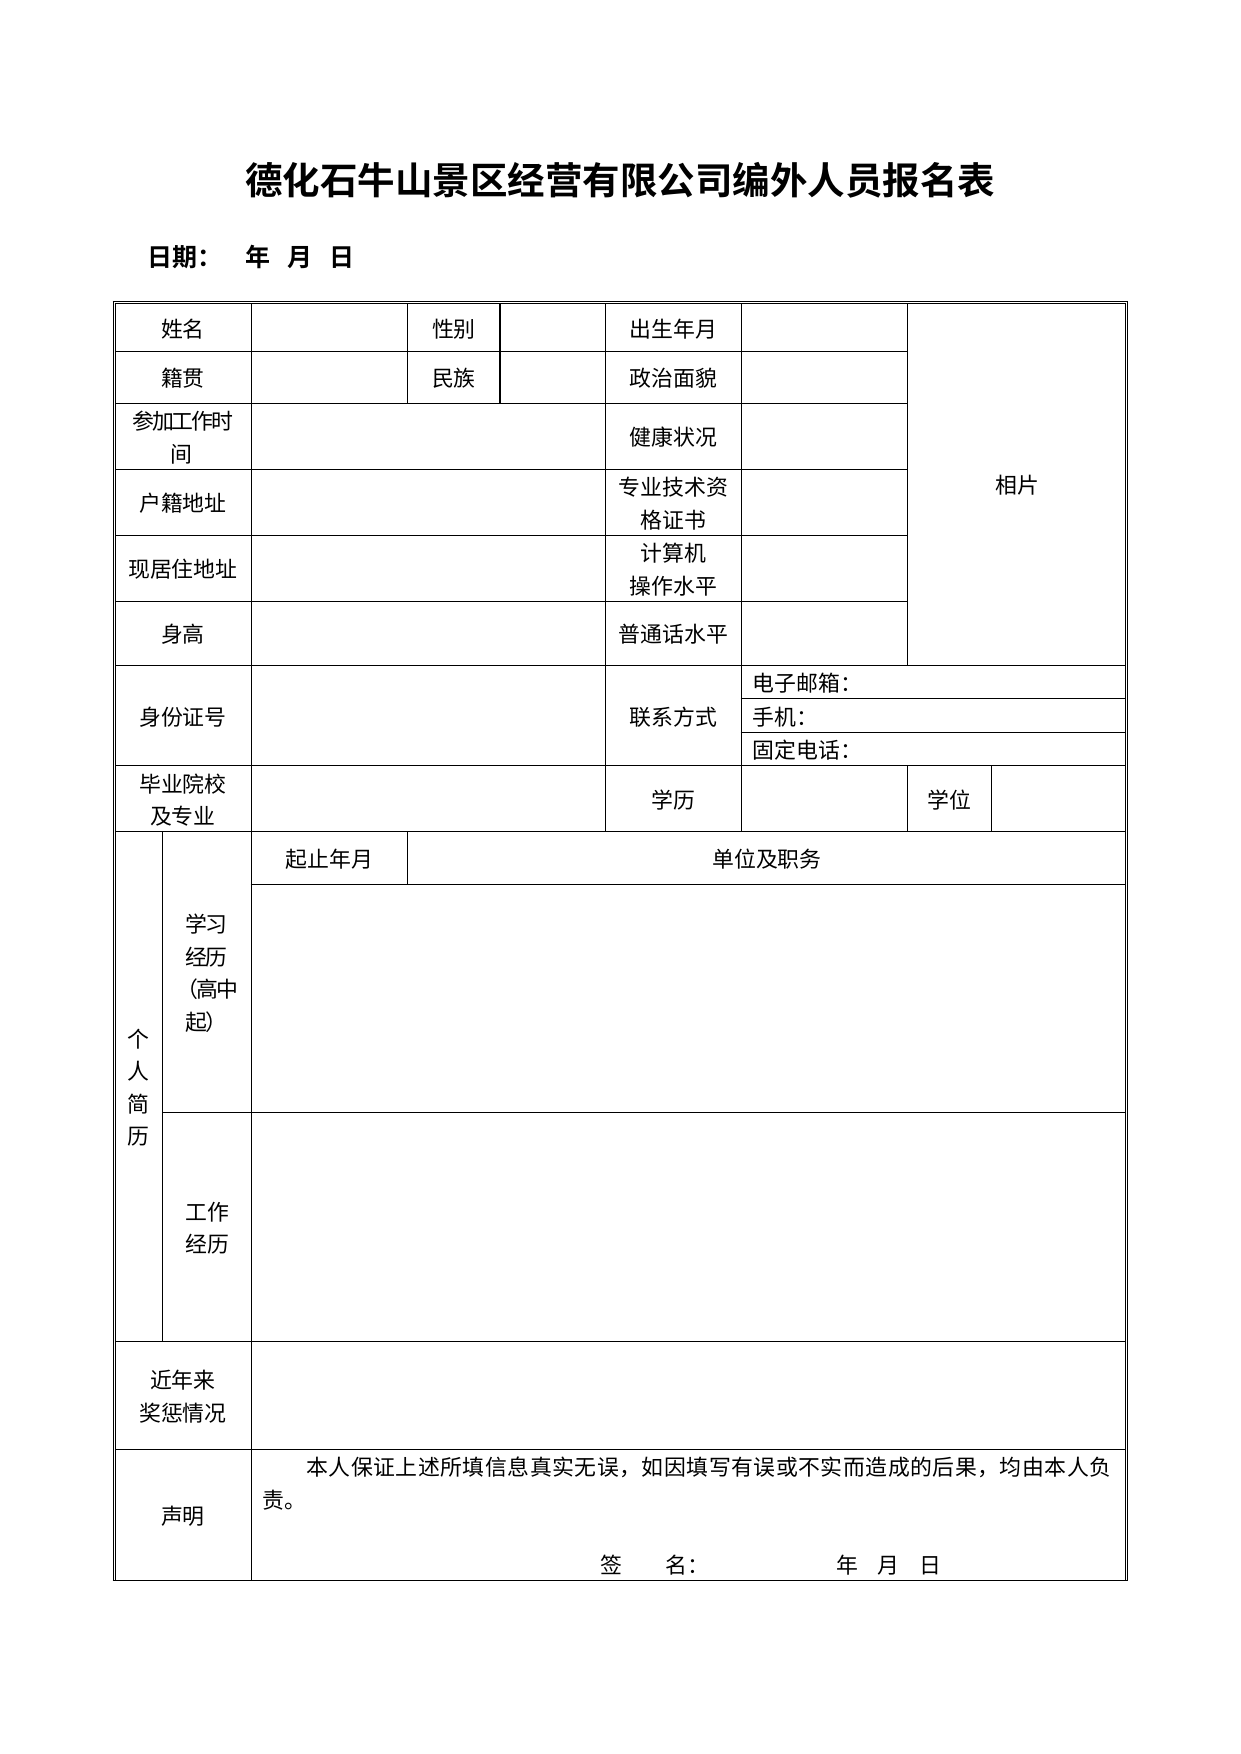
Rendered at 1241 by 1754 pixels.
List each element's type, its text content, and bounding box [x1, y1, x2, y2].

table_cell [992, 766, 1125, 831]
table_cell 健康状况 [606, 404, 741, 469]
table_cell [252, 666, 605, 765]
table_cell 计算机 操作水平 [606, 536, 741, 601]
table_cell 联系方式 [606, 666, 741, 765]
table_header 相片 [908, 304, 1125, 664]
table_cell 身份证号 [116, 666, 251, 765]
table_cell [252, 470, 605, 535]
table_cell 籍贯 [116, 352, 251, 403]
table_header [742, 304, 907, 351]
table_cell [252, 1113, 1125, 1341]
table_cell 工作 经历 [163, 1113, 251, 1341]
table_cell 普通话水平 [606, 602, 741, 664]
text 德化石牛山景区经营有限公司编外人员报名表 [148, 146, 1092, 211]
table_cell [252, 602, 605, 664]
table_header [252, 304, 407, 351]
table_cell 学习 经历 （高中起） [163, 832, 251, 1112]
table_cell [252, 352, 407, 403]
table_cell 近年来 奖惩情况 [116, 1342, 251, 1449]
table_cell [252, 885, 1125, 1112]
table_cell [252, 766, 605, 831]
table_header 性别 [408, 304, 499, 351]
table_cell [252, 404, 605, 469]
table_cell 声明 [116, 1450, 251, 1580]
table_cell [252, 1342, 1125, 1449]
table_header 姓名 [116, 304, 251, 351]
table_cell 固定电话： [742, 733, 1125, 765]
table_cell [501, 352, 605, 403]
table_cell 电子邮箱： [742, 666, 1125, 698]
table_header 出生年月 [606, 304, 741, 351]
table_cell [742, 352, 907, 403]
table_cell 毕业院校 及专业 [116, 766, 251, 831]
table_cell 民族 [408, 352, 499, 403]
table_cell 参加工作时间 [116, 404, 251, 469]
table_cell 手机： [742, 699, 1125, 732]
table_cell 身高 [116, 602, 251, 664]
text 日期： 年 月 日 [148, 223, 1092, 288]
table_cell 户籍地址 [116, 470, 251, 535]
table_cell [742, 404, 907, 469]
table_cell [742, 536, 907, 601]
table_header [501, 304, 605, 351]
table_cell 起止年月 [252, 832, 407, 883]
table_cell 学位 [908, 766, 991, 831]
table_cell 本人保证上述所填信息真实无误，如因填写有误或不实而造成的后果，均由本人负责。 签 名： 年 月 日 [252, 1450, 1125, 1580]
table_cell [742, 470, 907, 535]
table_cell 现居住地址 [116, 536, 251, 601]
table_cell [742, 602, 907, 664]
table_cell 专业技术资格证书 [606, 470, 741, 535]
table_cell 个人 简历 [116, 832, 162, 1341]
table_cell [252, 536, 605, 601]
table_cell 政治面貌 [606, 352, 741, 403]
table_cell [742, 766, 907, 831]
table_cell 学历 [606, 766, 741, 831]
table_cell 单位及职务 [408, 832, 1125, 883]
